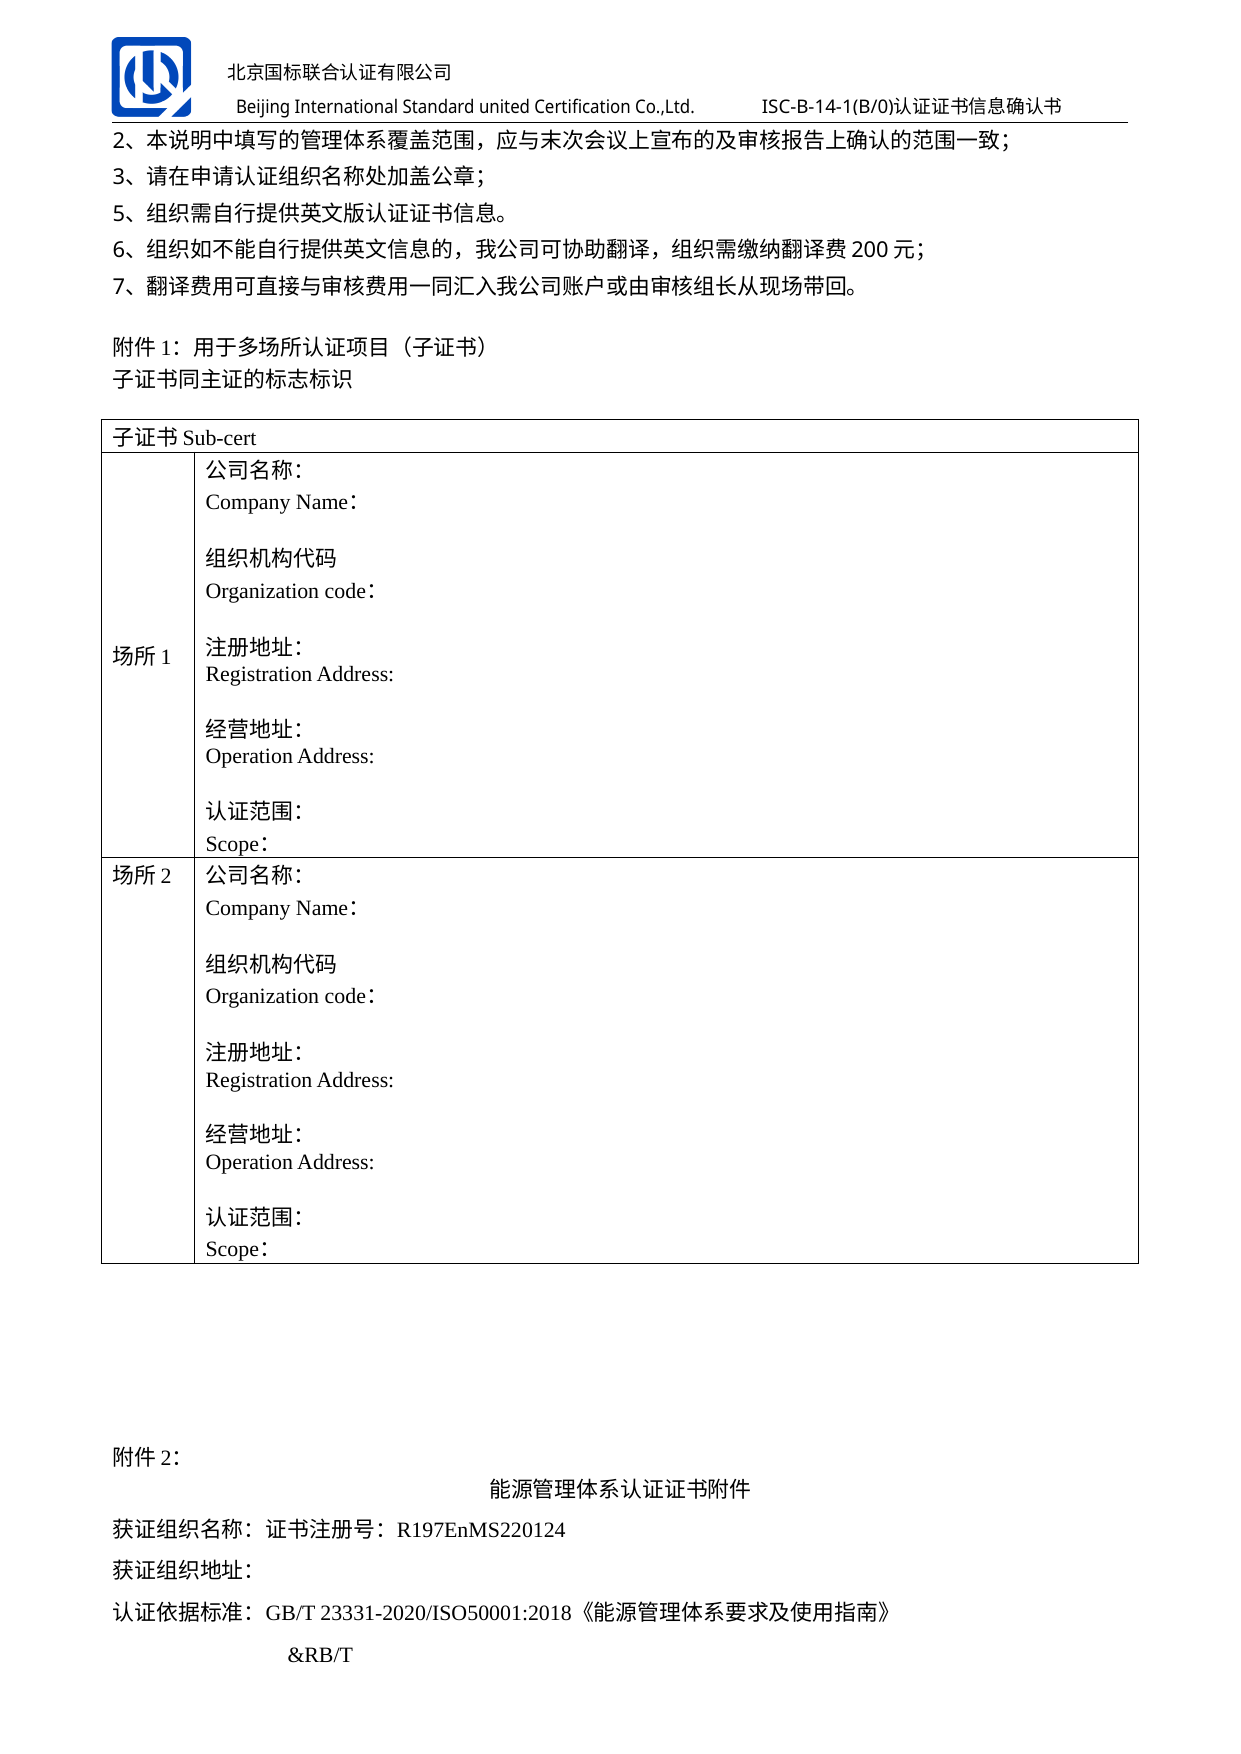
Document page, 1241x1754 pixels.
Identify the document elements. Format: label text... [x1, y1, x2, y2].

text 附件1：用于多场所认证项目（子证书） [112, 330, 1128, 362]
text 获证组织地址： [112, 1545, 1128, 1587]
picture [111, 37, 192, 117]
text 附件2： [112, 1440, 1128, 1472]
text 7、翻译费用可直接与审核费用一同汇入我公司账户或由审核组长从现场带回。 [112, 269, 1128, 301]
table_cell 公司名称： Company Name： 组织机构代码 Organization code： 注册地址： Registration Address: 经营地址： Operation Address: 认证范围： Scope： [195, 858, 1138, 1263]
text 认证依据标准：GB/T 23331-2020/ISO50001:2018《能源管理体系要求及使用指南》 [112, 1587, 1128, 1629]
text 6、组织如不能自行提供英文信息的，我公司可协助翻译，组织需缴纳翻译费200元； [112, 232, 1128, 264]
text &RB/T [112, 1629, 1128, 1670]
table_cell 场所2 [102, 858, 194, 1263]
table_cell 公司名称： Company Name： 组织机构代码 Organization code： 注册地址： Registration Address: 经营地址： Operation Address: 认证范围： Scope： [195, 453, 1138, 857]
text 能源管理体系认证证书附件 [112, 1472, 1128, 1504]
table_cell 场所1 [102, 453, 194, 857]
text 子证书同主证的标志标识 [112, 362, 1128, 394]
text 3、请在申请认证组织名称处加盖公章； [112, 159, 1128, 191]
text 2、本说明中填写的管理体系覆盖范围，应与末次会议上宣布的及审核报告上确认的范围一致； [112, 123, 1128, 155]
text 获证组织名称：证书注册号：R197EnMS220124 [112, 1504, 1128, 1545]
table_header 子证书Sub-cert [102, 420, 1138, 452]
text 5、组织需自行提供英文版认证证书信息。 [112, 196, 1128, 228]
